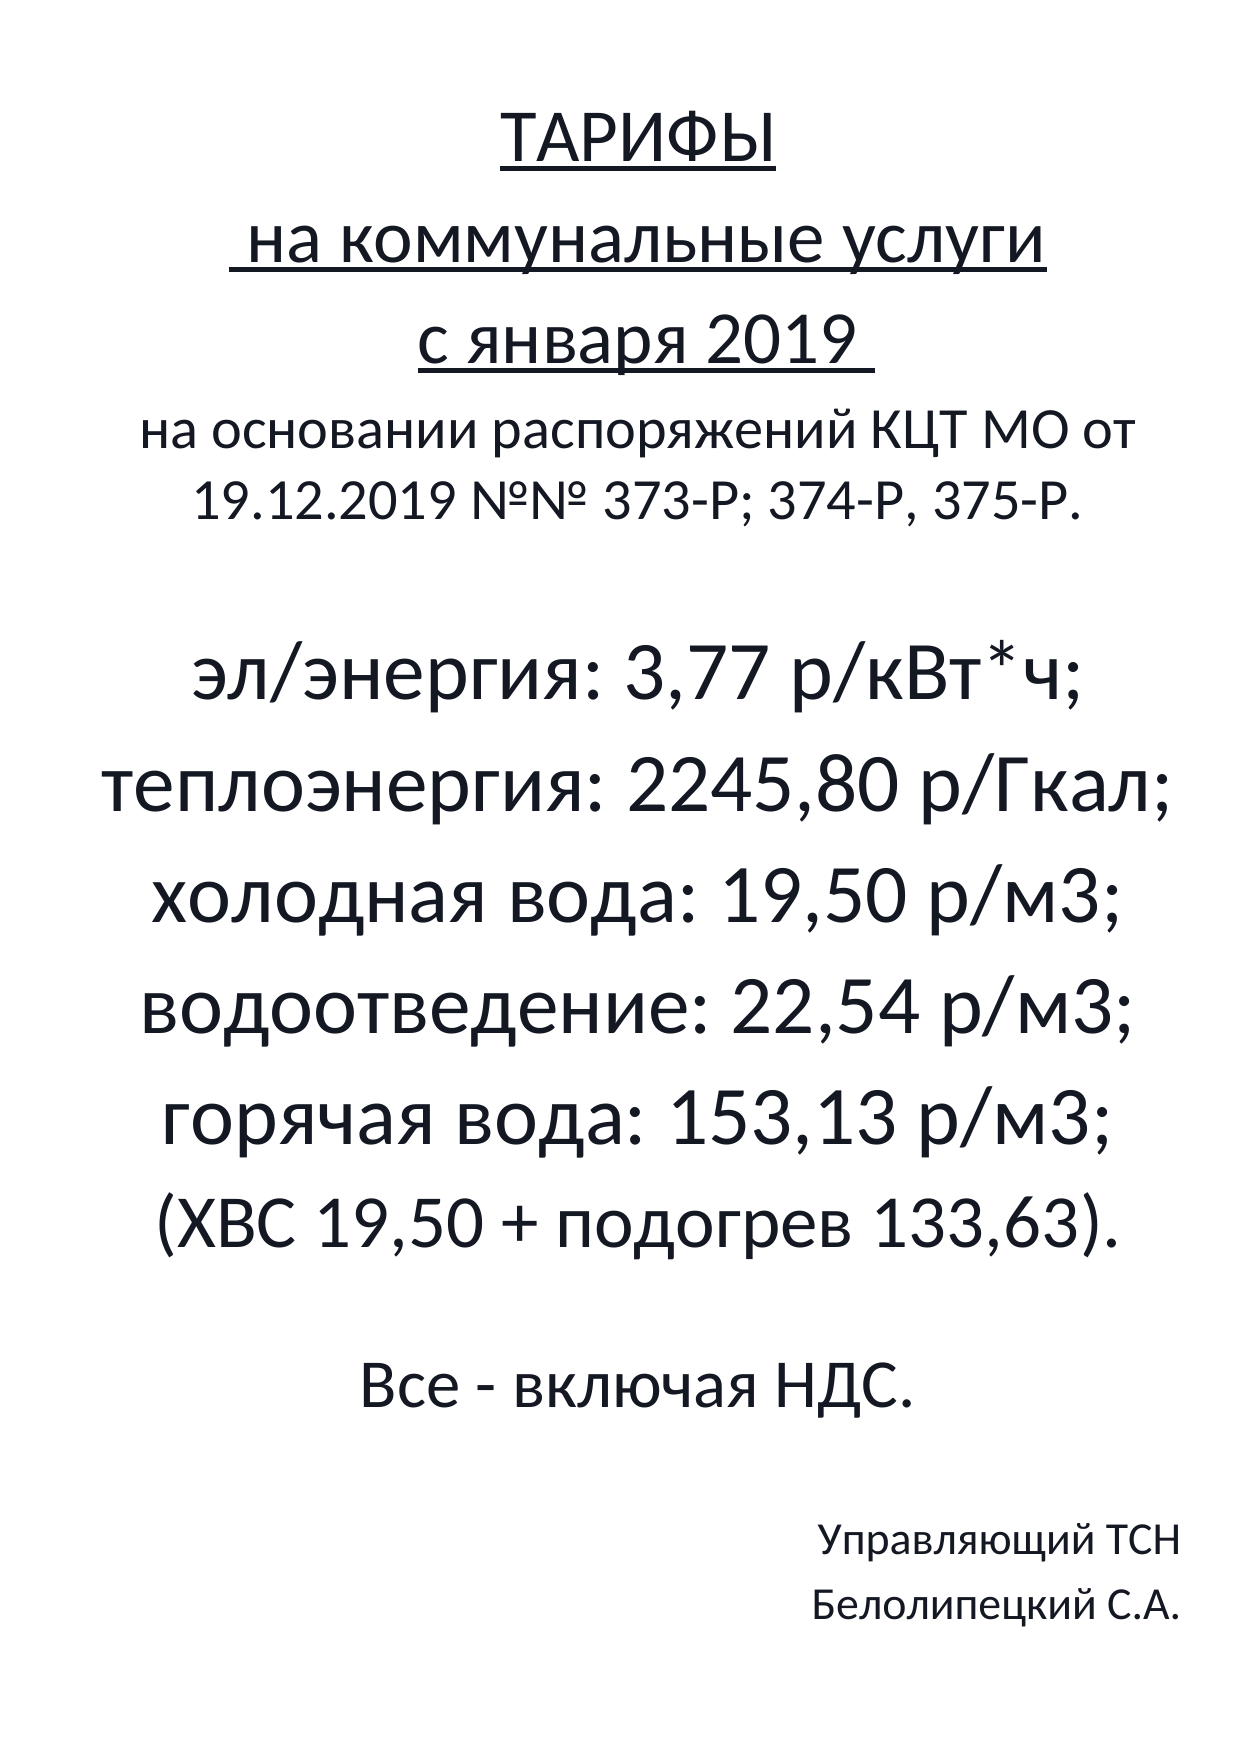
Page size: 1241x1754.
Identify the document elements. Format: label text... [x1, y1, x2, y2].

text (ХВС 19,50 + подогрев 133,63). [94, 1174, 1181, 1266]
text горячая вода: 153,13 р/м3; [94, 1063, 1181, 1165]
text с января 2019 [94, 291, 1181, 382]
text Управляющий ТСН [94, 1510, 1181, 1566]
text на коммунальные услуги [94, 189, 1181, 281]
text ТАРИФЫ [94, 89, 1181, 180]
text Все - включая НДС. [94, 1341, 1181, 1425]
text на основании распоряжений КЦТ МО от 19.12.2019 №№ 373-Р; 374-Р, 375-Р. [94, 391, 1181, 534]
text Белолипецкий С.А. [94, 1575, 1181, 1631]
text водоотведение: 22,54 р/м3; [94, 952, 1181, 1054]
text холодная вода: 19,50 р/м3; [94, 841, 1181, 943]
text теплоэнергия: 2245,80 р/Гкал; [94, 730, 1181, 832]
text эл/энергия: 3,77 р/кВт*ч; [94, 619, 1181, 721]
